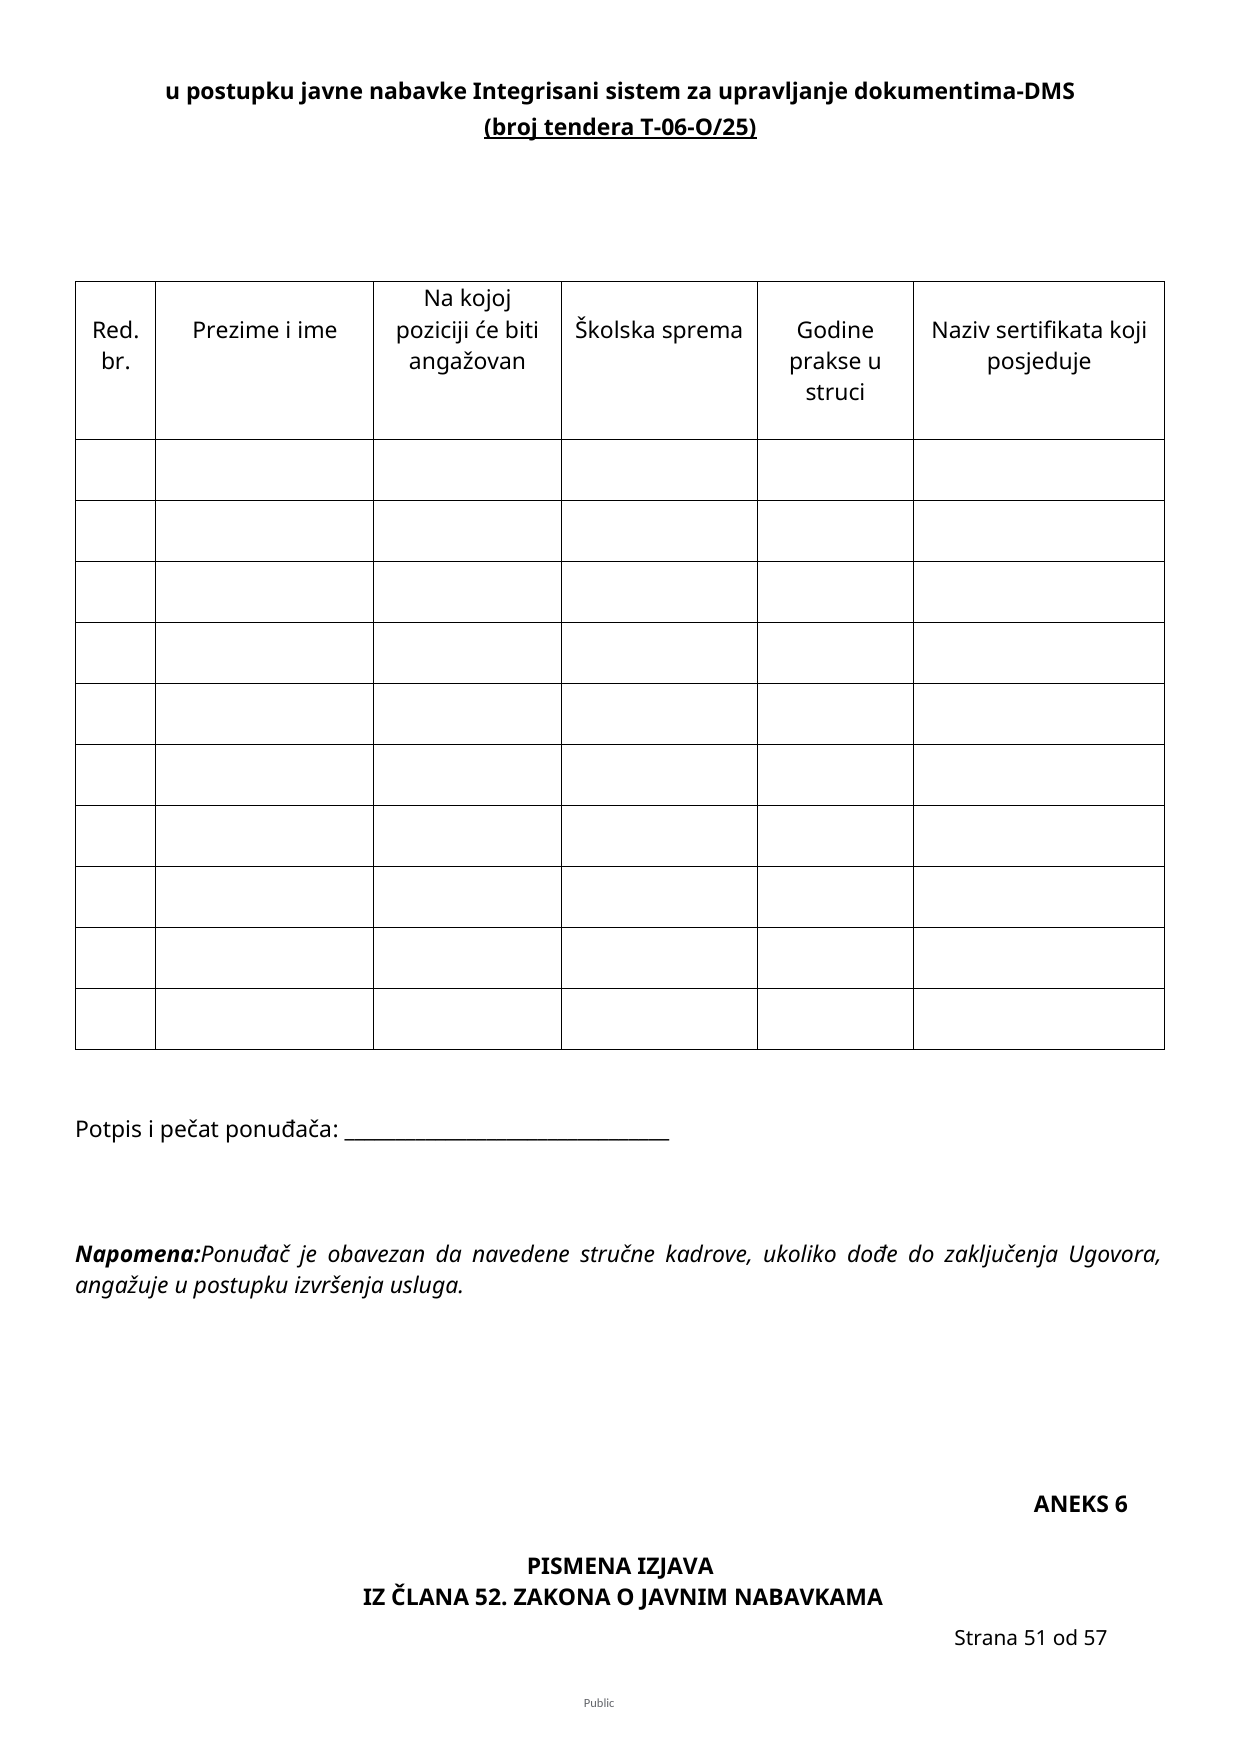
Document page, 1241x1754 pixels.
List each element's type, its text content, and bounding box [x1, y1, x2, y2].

table_cell [914, 806, 1164, 866]
table_cell [76, 867, 155, 927]
table_cell [374, 623, 561, 683]
table_cell [914, 989, 1164, 1049]
table_cell [758, 501, 913, 561]
table_cell [562, 745, 757, 805]
text ANEKS 6 [75, 1487, 1165, 1519]
table_header Godine prakse u struci [758, 282, 913, 438]
table_cell [76, 440, 155, 499]
table_cell [374, 806, 561, 866]
table_cell [76, 989, 155, 1049]
table_cell [914, 501, 1164, 561]
table_cell [914, 562, 1164, 622]
table_cell [562, 867, 757, 927]
table_cell [374, 684, 561, 744]
table_cell [758, 745, 913, 805]
table_cell [374, 867, 561, 927]
table_cell [914, 867, 1164, 927]
table_cell [758, 684, 913, 744]
table_cell [914, 440, 1164, 499]
table_cell [374, 501, 561, 561]
table_cell [156, 684, 373, 744]
table_cell [562, 928, 757, 988]
table_header Red. br. [76, 282, 155, 438]
table_cell [758, 928, 913, 988]
table_cell [914, 623, 1164, 683]
table_cell [914, 684, 1164, 744]
table_cell [374, 989, 561, 1049]
text u postupku javne nabavke Integrisani sistem za upravljanje dokumentima-DMS (broj tendera T-06-O/25) [75, 75, 1165, 142]
table_cell [374, 440, 561, 499]
table_cell [76, 562, 155, 622]
table_cell [76, 684, 155, 744]
table_cell [758, 623, 913, 683]
table_cell [156, 501, 373, 561]
table_cell [562, 684, 757, 744]
table_cell [562, 623, 757, 683]
table_cell [156, 440, 373, 499]
table_cell [156, 745, 373, 805]
table_cell [562, 806, 757, 866]
text IZ ČLANA 52. ZAKONA O JAVNIM NABAVKAMA [75, 1581, 1165, 1612]
table_cell [76, 745, 155, 805]
table_cell [562, 562, 757, 622]
table_cell [156, 989, 373, 1049]
table_cell [562, 501, 757, 561]
table_header Na kojoj poziciji će biti angažovan [374, 282, 561, 438]
table_cell [914, 745, 1164, 805]
table_cell [76, 928, 155, 988]
table_header Naziv sertifikata koji posjeduje [914, 282, 1164, 438]
table_cell [758, 562, 913, 622]
table_cell [758, 806, 913, 866]
table_cell [758, 989, 913, 1049]
table_cell [156, 867, 373, 927]
table_cell [562, 989, 757, 1049]
table_cell [76, 806, 155, 866]
table_cell [374, 745, 561, 805]
table_cell [758, 440, 913, 499]
table_header Školska sprema [562, 282, 757, 438]
table_cell [76, 623, 155, 683]
table_cell [562, 440, 757, 499]
table_cell [156, 806, 373, 866]
table_cell [374, 562, 561, 622]
table_header Prezime i ime [156, 282, 373, 438]
table_cell [156, 623, 373, 683]
text Potpis i pečat ponuđača: ________________________________ [75, 1112, 1165, 1144]
table_cell [374, 928, 561, 988]
table_cell [156, 562, 373, 622]
table_cell [156, 928, 373, 988]
text PISMENA IZJAVA [75, 1550, 1165, 1581]
table_cell [76, 501, 155, 561]
table_cell [758, 867, 913, 927]
text Napomena:Ponuđač je obavezan da navedene stručne kadrove, ukoliko dođe do zaklјučenja Ugovora, angažuje u postupku izvršenja usluga. [75, 1237, 1165, 1300]
table_cell [914, 928, 1164, 988]
